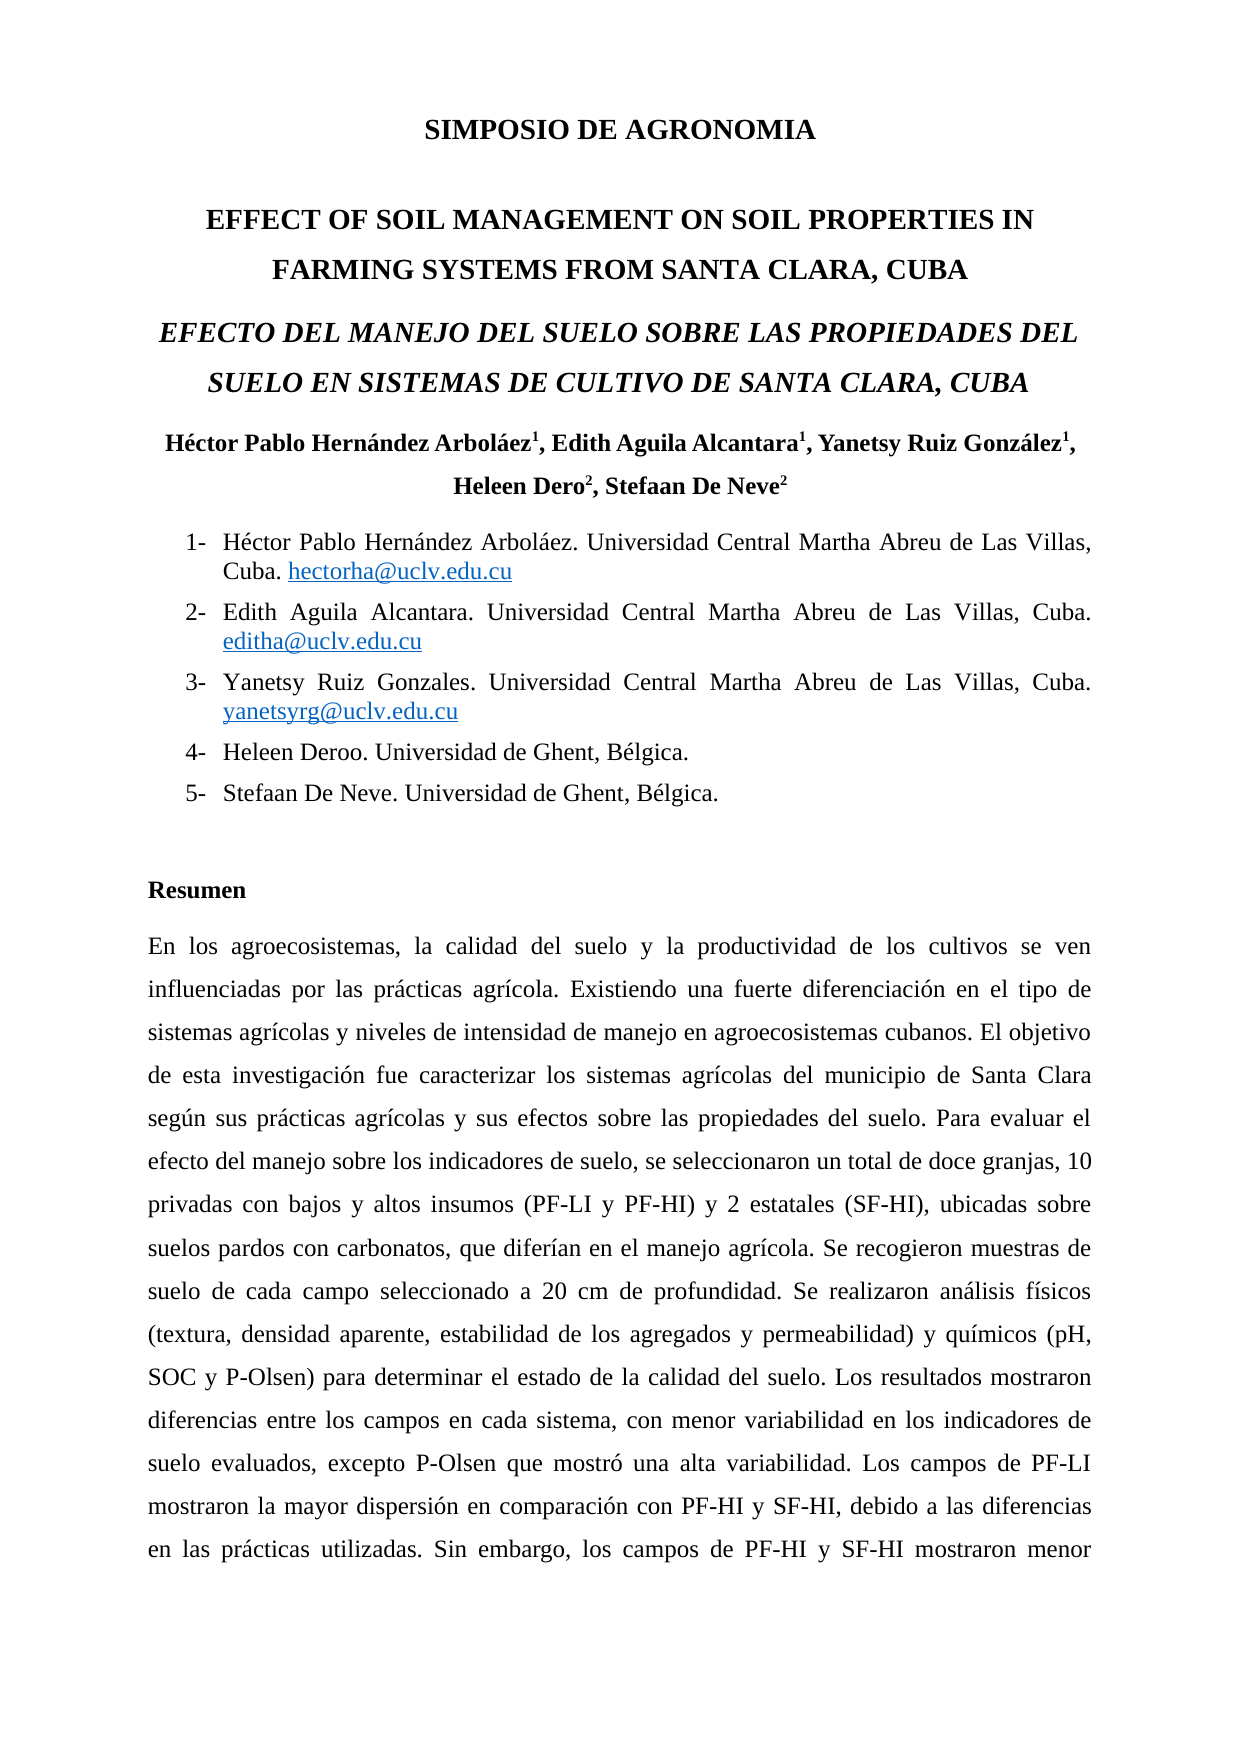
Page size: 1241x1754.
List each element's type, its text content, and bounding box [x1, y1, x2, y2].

text EFFECT OF SOIL MANAGEMENT ON SOIL PROPERTIES IN FARMING SYSTEMS FROM SANTA CLARA, CUBA [148, 202, 1093, 286]
text SIMPOSIO DE AGRONOMIA [148, 112, 1093, 146]
list Yanetsy Ruiz Gonzales. Universidad Central Martha Abreu de Las Villas, Cuba. yanetsyrg@uclv.edu.cu [185, 667, 1093, 724]
list Stefaan De Neve. Universidad de Ghent, Bélgica. [185, 778, 1093, 807]
text Resumen [148, 875, 1093, 904]
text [148, 931, 1093, 1563]
list Heleen Deroo. Universidad de Ghent, Bélgica. [185, 737, 1093, 766]
list Héctor Pablo Hernández Arboláez. Universidad Central Martha Abreu de Las Villas, Cuba. hectorha@uclv.edu.cu [185, 527, 1093, 584]
text EFECTO DEL MANEJO DEL SUELO SOBRE LAS PROPIEDADES DEL SUELO EN SISTEMAS DE CULTIVO DE SANTA CLARA, CUBA [148, 315, 1093, 399]
text Héctor Pablo Hernández Arboláez1, Edith Aguila Alcantara1, Yanetsy Ruiz González1, Heleen Dero2, Stefaan De Neve2 [148, 428, 1093, 500]
list Edith Aguila Alcantara. Universidad Central Martha Abreu de Las Villas, Cuba. editha@uclv.edu.cu [185, 597, 1093, 654]
